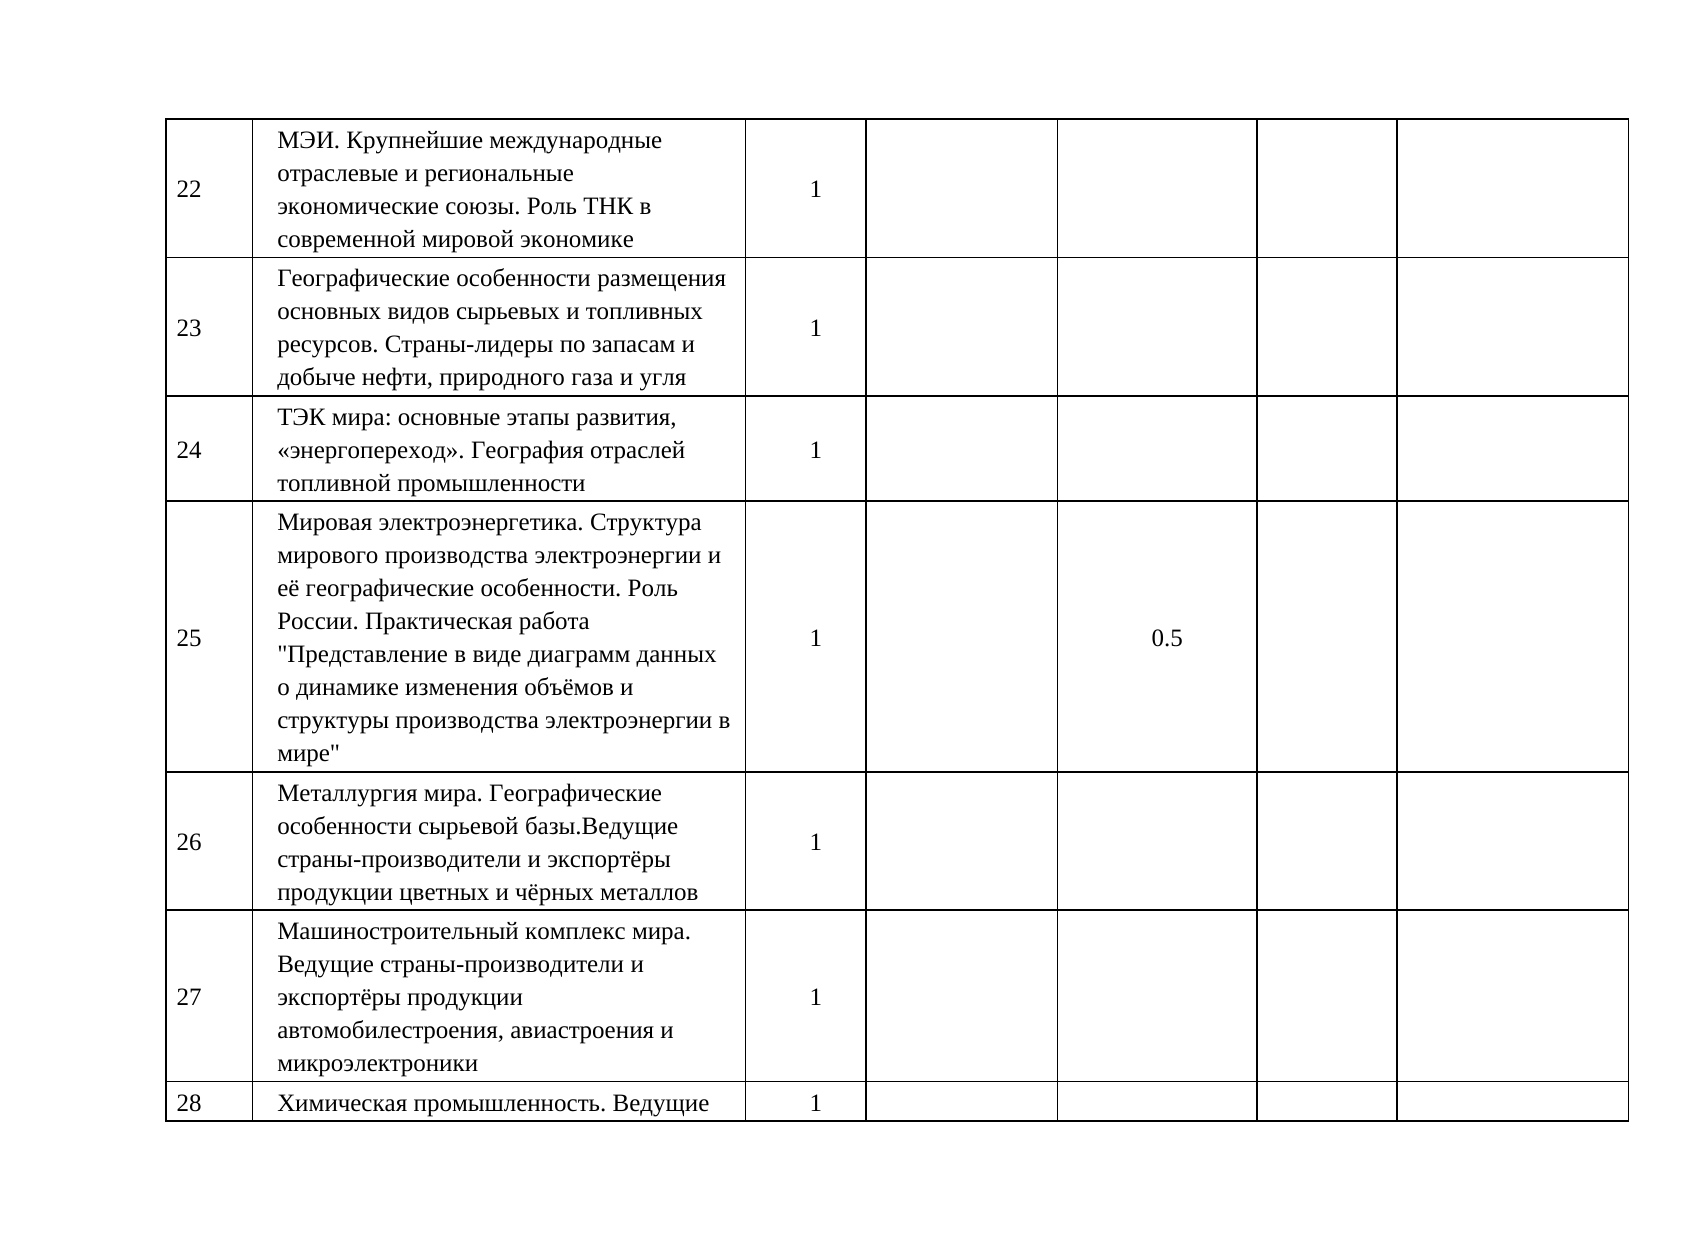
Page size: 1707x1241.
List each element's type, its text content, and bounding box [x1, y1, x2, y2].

table_cell [867, 1082, 1057, 1120]
table_cell [1258, 120, 1396, 257]
table_cell 27 [167, 911, 252, 1081]
table_cell 1 [746, 773, 865, 909]
table_cell Географические особенности размещения основных видов сырьевых и топливных ресурсов. Страны-лидеры по запасам и добыче нефти, природного газа и угля [253, 258, 745, 395]
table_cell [253, 1082, 745, 1120]
table_cell [867, 911, 1057, 1081]
table_cell Мировая электроэнергетика. Структура мирового производства электроэнергии и её географические особенности. Роль России. Практическая работа "Представление в виде диаграмм данных о динамике изменения объёмов и структуры производства электроэнергии в мире" [253, 502, 745, 771]
table_cell Металлургия мира. Географические особенности сырьевой базы.Ведущие страны-производители и экспортёры продукции цветных и чёрных металлов [253, 773, 745, 909]
table_cell [1398, 502, 1628, 771]
table_cell 1 [746, 911, 865, 1081]
table_cell [867, 120, 1057, 257]
table_cell 25 [167, 502, 252, 771]
table_cell 0.5 [1058, 502, 1256, 771]
table_cell [1398, 397, 1628, 500]
table_cell МЭИ. Крупнейшие международные отраслевые и региональные экономические союзы. Роль ТНК в современной мировой экономике [253, 120, 745, 257]
table_cell [1058, 1082, 1256, 1120]
table_cell [1398, 120, 1628, 257]
table_cell 24 [167, 397, 252, 500]
table_cell [867, 258, 1057, 395]
table_cell [1258, 502, 1396, 771]
table_cell 1 [746, 1082, 865, 1120]
table_cell 26 [167, 773, 252, 909]
table_cell 1 [746, 397, 865, 500]
table_cell [867, 397, 1057, 500]
table_cell 1 [746, 120, 865, 257]
table_cell ТЭК мира: основные этапы развития, «энергопереход». География отраслей топливной промышленности [253, 397, 745, 500]
table_cell [1398, 1082, 1628, 1120]
table_cell [1058, 773, 1256, 909]
table_cell [1058, 258, 1256, 395]
table_cell [1058, 911, 1256, 1081]
table_cell [1398, 258, 1628, 395]
table_cell [1258, 1082, 1396, 1120]
table_cell [867, 502, 1057, 771]
table_cell [1058, 120, 1256, 257]
table_cell [1398, 773, 1628, 909]
table_cell [1258, 773, 1396, 909]
table_cell [1258, 258, 1396, 395]
table_cell [867, 773, 1057, 909]
table_cell [1258, 911, 1396, 1081]
table_cell [1258, 397, 1396, 500]
table_cell [1058, 397, 1256, 500]
table_cell 1 [746, 258, 865, 395]
table_cell 22 [167, 120, 252, 257]
table_cell [1398, 911, 1628, 1081]
table_cell 28 [167, 1082, 252, 1120]
table_cell Машиностроительный комплекс мира. Ведущие страны-производители и экспортёры продукции автомобилестроения, авиастроения и микроэлектроники [253, 911, 745, 1081]
table_cell 1 [746, 502, 865, 771]
table_cell 23 [167, 258, 252, 395]
